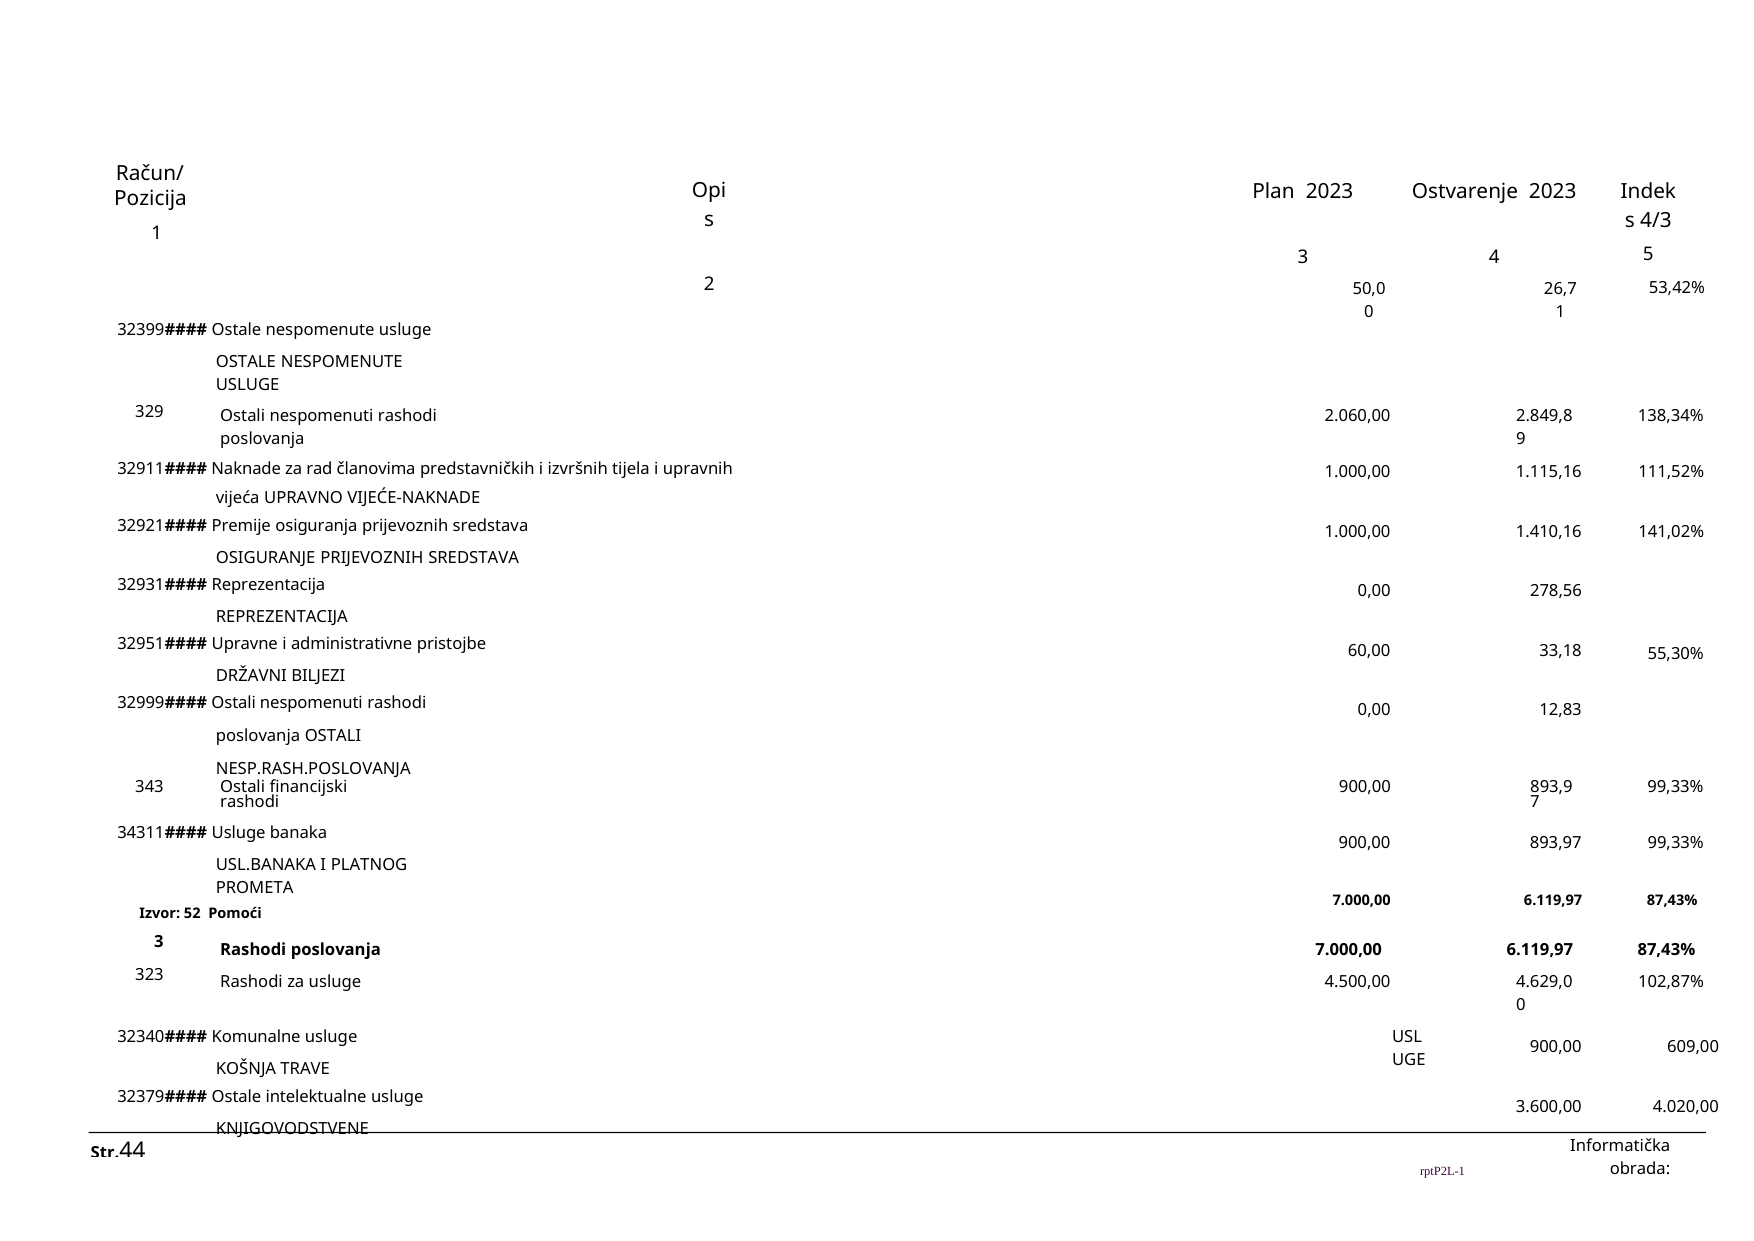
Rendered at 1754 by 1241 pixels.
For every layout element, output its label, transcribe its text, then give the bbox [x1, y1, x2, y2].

subtitle Opis [687, 176, 731, 232]
text Rashodi za usluge [220, 970, 387, 992]
subtitle Račun/ [116, 161, 464, 186]
subtitle Plan 2023 [1216, 176, 1389, 205]
text Izvor: 52 Pomoći [139, 903, 482, 923]
text 900,00 [1283, 831, 1390, 853]
text Ostali nespomenuti rashodi poslovanja [220, 404, 507, 449]
text 55,30% [1647, 641, 1723, 664]
text REPREZENTACIJA [216, 604, 764, 627]
text 1 [151, 220, 464, 245]
text 32951#### Upravne i administrativne pristojbe [117, 632, 764, 654]
text 893,97 [1530, 779, 1581, 811]
text OSTALE NESPOMENUTE USLUGE [216, 349, 464, 395]
text 99,33% [1647, 779, 1723, 795]
text 138,34% [1638, 404, 1723, 426]
text 111,52% [1638, 459, 1723, 482]
text 4.020,00 [1596, 1094, 1719, 1117]
text USL.BANAKA I PLATNOG PROMETA [216, 853, 482, 898]
text 3 [1216, 244, 1389, 269]
text 4.629,00 [1516, 970, 1582, 1015]
subtitle 7.000,00 [1315, 937, 1394, 960]
text 893,97 [1475, 831, 1582, 853]
text KOŠNJA TRAVE [216, 1057, 435, 1079]
text 900,00 [1474, 1034, 1582, 1057]
text 32340#### Komunalne usluge [117, 1025, 435, 1047]
text Pozicija [114, 186, 464, 211]
subtitle 87,43% [1637, 937, 1723, 960]
text 1.000,00 [1282, 459, 1390, 482]
text 102,87% [1638, 970, 1723, 992]
subtitle Indeks 4/3 [1617, 176, 1679, 233]
text 4 [1407, 243, 1581, 269]
text 4.500,00 [1324, 970, 1394, 992]
subtitle 3 [75, 930, 163, 953]
text 12,83 [1474, 698, 1582, 721]
text 33,18 [1474, 638, 1582, 661]
text 0,00 [1282, 698, 1390, 721]
text 60,00 [1282, 638, 1390, 661]
text 900,00 [1339, 779, 1394, 795]
text 323 [75, 962, 163, 985]
text 34311#### Usluge banaka [117, 821, 482, 843]
text 141,02% [1638, 519, 1723, 542]
text 0,00 [1282, 579, 1390, 602]
text 2.060,00 [1324, 404, 1394, 426]
text Ostali financijski rashodi [220, 779, 401, 811]
text 32999#### Ostali nespomenuti rashodi poslovanja OSTALI NESP.RASH.POSLOVANJA [117, 690, 504, 779]
text 329 [75, 399, 163, 422]
text KNJIGOVODSTVENE USLUGE [216, 1116, 435, 1139]
text 32921#### Premije osiguranja prijevoznih sredstava [117, 513, 764, 536]
text 32399#### Ostale nespomenute usluge [117, 317, 464, 340]
text 32931#### Reprezentacija [117, 572, 764, 595]
text OSIGURANJE PRIJEVOZNIH SREDSTAVA [216, 545, 764, 568]
text 343 [75, 779, 163, 795]
text 2 [684, 271, 733, 296]
text KNJIGOVODSTVENE USLUGE [1392, 1025, 1426, 1070]
text 32379#### Ostale intelektualne usluge [117, 1084, 435, 1107]
text 6.119,97 [1475, 890, 1582, 910]
text 5 [1585, 241, 1711, 266]
text 99,33% [1647, 831, 1723, 853]
text 3.600,00 [1474, 1094, 1582, 1117]
subtitle 6.119,97 [1506, 937, 1582, 960]
subtitle Rashodi poslovanja [220, 937, 387, 960]
text 1.410,16 [1474, 519, 1582, 542]
text 53,42% [1646, 276, 1708, 298]
text 1.000,00 [1282, 519, 1390, 542]
text 50,00 [1348, 277, 1389, 322]
text 609,00 [1596, 1034, 1719, 1057]
text 278,56 [1474, 579, 1582, 602]
text 1.115,16 [1474, 459, 1582, 482]
text 2.849,89 [1516, 404, 1581, 449]
text 26,71 [1539, 277, 1581, 322]
text 87,43% [1647, 890, 1723, 910]
text DRŽAVNI BILJEZI [216, 664, 764, 686]
text 7.000,00 [1283, 890, 1391, 910]
text 32911#### Naknade za rad članovima predstavničkih i izvršnih tijela i upravnih vijeća UPRAVNO VIJEĆE-NAKNADE [117, 450, 764, 508]
subtitle Ostvarenje 2023 [1407, 176, 1581, 205]
